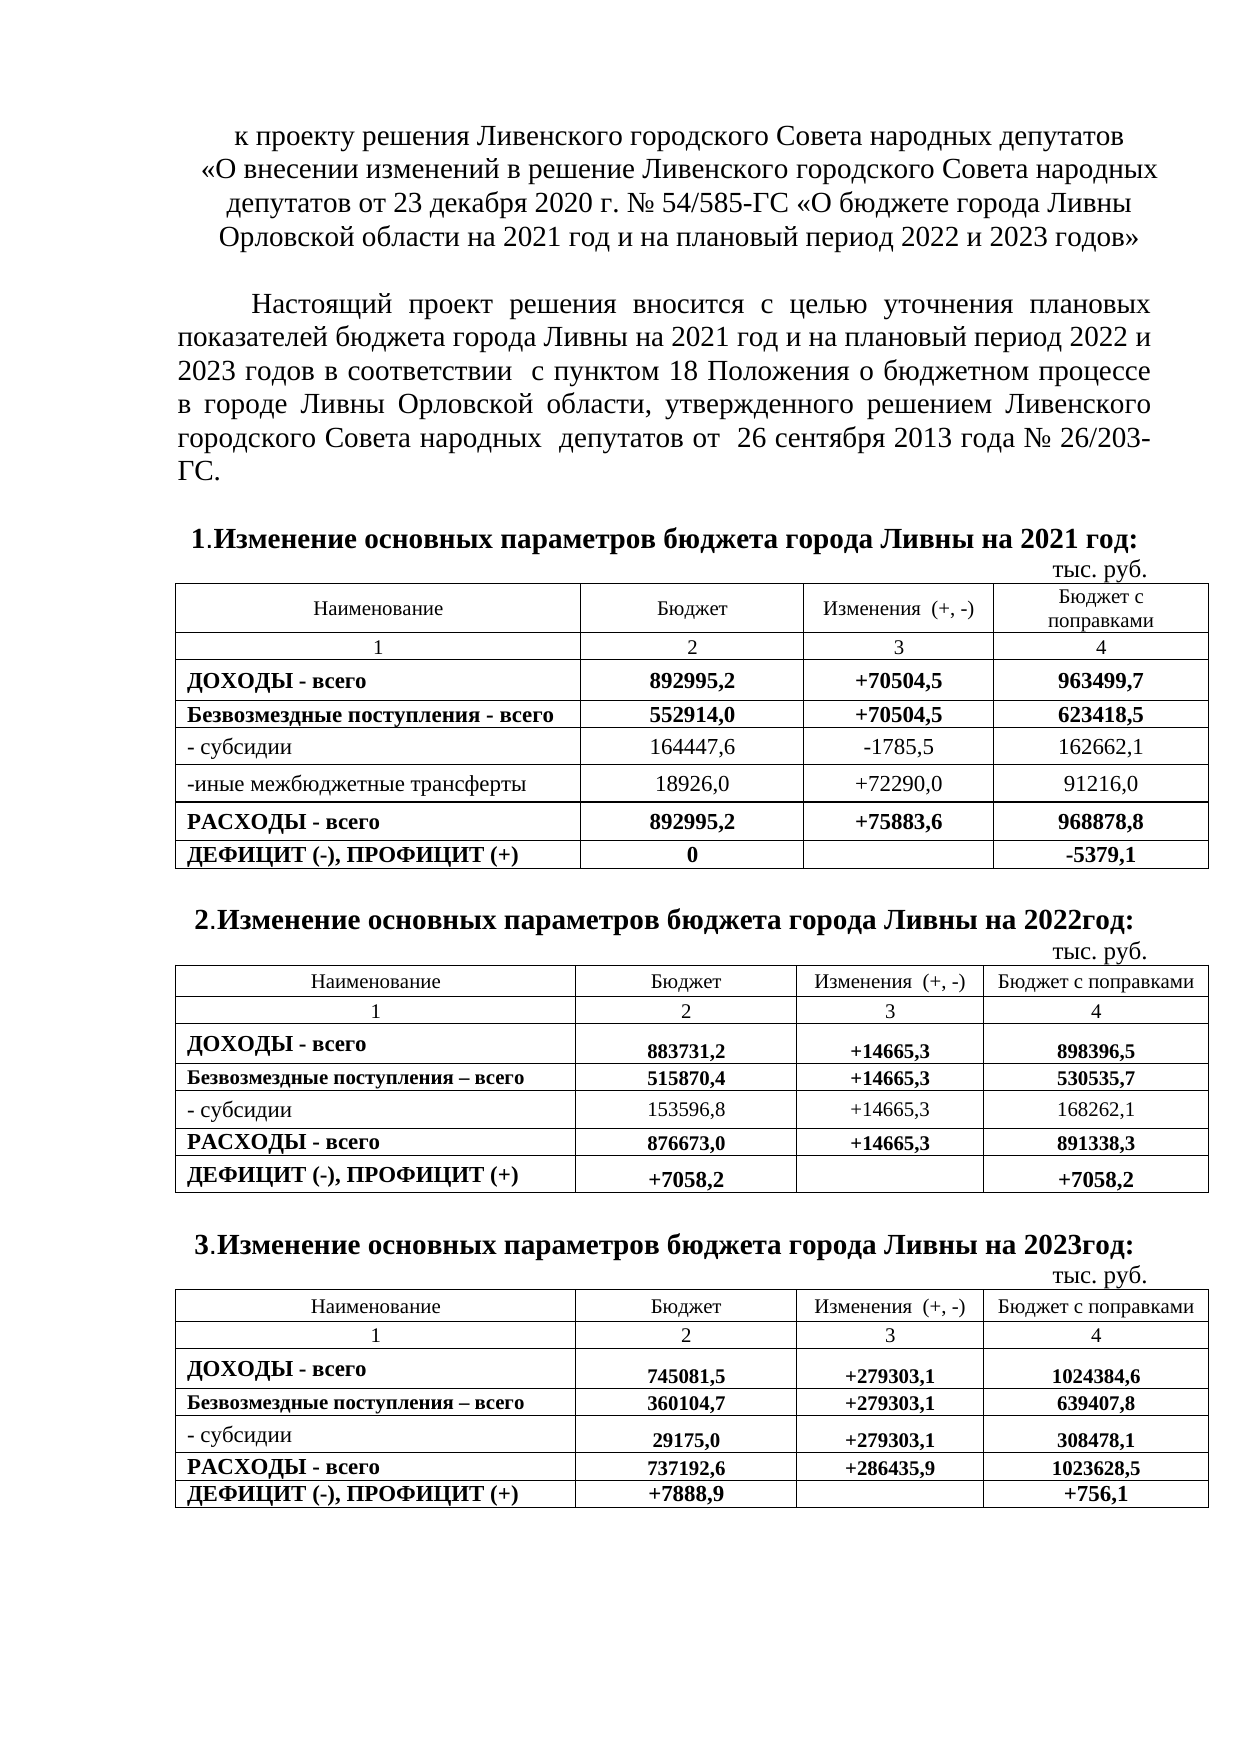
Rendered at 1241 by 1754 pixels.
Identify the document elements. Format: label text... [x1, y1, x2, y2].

table_cell 737192,6 [576, 1453, 796, 1479]
table_cell +279303,1 [797, 1389, 983, 1414]
table_cell - субсидии [176, 728, 580, 764]
table_cell 308478,1 [984, 1416, 1208, 1452]
table_cell 91216,0 [994, 765, 1208, 801]
table_cell 4 [984, 997, 1208, 1023]
table_cell ДЕФИЦИТ (-), ПРОФИЦИТ (+) [176, 841, 580, 867]
table_cell 4 [984, 1322, 1208, 1347]
table_cell 515870,4 [576, 1064, 796, 1090]
table_cell 18926,0 [581, 765, 803, 801]
table_cell 1 [176, 997, 575, 1023]
table_cell 2 [576, 997, 796, 1023]
table_cell [804, 841, 993, 867]
table_cell 164447,6 [581, 728, 803, 764]
table_header Наименование [176, 584, 580, 632]
title 3.Изменение основных параметров бюджета города Ливны на 2023год: [177, 1227, 1152, 1260]
table_header Наименование [176, 1290, 575, 1321]
table_cell РАСХОДЫ - всего [176, 1453, 575, 1479]
table_cell ДОХОДЫ - всего [176, 1349, 575, 1388]
table_cell +14665,3 [797, 1064, 983, 1090]
table_cell +279303,1 [797, 1349, 983, 1388]
table_cell 1024384,6 [984, 1349, 1208, 1388]
table_cell 168262,1 [984, 1091, 1208, 1127]
table_cell +14665,3 [797, 1129, 983, 1155]
table_cell 162662,1 [994, 728, 1208, 764]
table_cell 552914,0 [581, 701, 803, 727]
table_cell -5379,1 [994, 841, 1208, 867]
table_cell 892995,2 [581, 660, 803, 700]
table_cell 1 [176, 633, 580, 659]
table_cell 891338,3 [984, 1129, 1208, 1155]
table_cell ДЕФИЦИТ (-), ПРОФИЦИТ (+) [176, 1481, 575, 1507]
table_cell +279303,1 [797, 1416, 983, 1452]
table_cell +14665,3 [797, 1091, 983, 1127]
table_cell 883731,2 [576, 1024, 796, 1063]
table_cell - субсидии [176, 1091, 575, 1127]
table_cell 153596,8 [576, 1091, 796, 1127]
table_cell [797, 1156, 983, 1192]
table_header Наименование [176, 966, 575, 996]
table_cell +70504,5 [804, 660, 993, 700]
table_cell 1 [176, 1322, 575, 1347]
table_cell 876673,0 [576, 1129, 796, 1155]
table_header Бюджет с поправками [984, 966, 1208, 996]
table_header Бюджет с поправками [994, 584, 1208, 632]
table_cell 3 [804, 633, 993, 659]
table_header Изменения (+, -) [797, 1290, 983, 1321]
table_cell 963499,7 [994, 660, 1208, 700]
table_cell +14665,3 [797, 1024, 983, 1063]
text Настоящий проект решения вносится с целью уточнения плановых показателей бюджета города Ливны на 2021 год и на плановый период 2022 и 2023 годов в соответствии с пунктом 18 Положения о бюджетном процессе в городе Ливны Орловской области, утвержденного решением Ливенского городского Совета народных депутатов от 26 сентября 2013 года № 26/203-ГС. [177, 286, 1152, 487]
table_cell -1785,5 [804, 728, 993, 764]
table_cell Безвозмездные поступления – всего [176, 1064, 575, 1090]
table_cell ДОХОДЫ - всего [176, 660, 580, 700]
table_cell +756,1 [984, 1481, 1208, 1507]
text к проекту решения Ливенского городского Совета народных депутатов «О внесении изменений в решение Ливенского городского Совета народных депутатов от 23 декабря 2020 г. № 54/585-ГС «О бюджете города Ливны Орловской области на 2021 год и на плановый период 2022 и 2023 годов» [177, 118, 1181, 252]
table_cell +75883,6 [804, 803, 993, 840]
table_cell 3 [797, 997, 983, 1023]
title 1.Изменение основных параметров бюджета города Ливны на 2021 год: [177, 521, 1152, 554]
table_header Бюджет [581, 584, 803, 632]
table_cell 745081,5 [576, 1349, 796, 1388]
title тыс. руб. [177, 554, 1152, 583]
table_cell Безвозмездные поступления - всего [176, 701, 580, 727]
table_cell 4 [994, 633, 1208, 659]
table_cell +70504,5 [804, 701, 993, 727]
title тыс. руб. [177, 936, 1152, 964]
table_cell 29175,0 [576, 1416, 796, 1452]
table_cell +72290,0 [804, 765, 993, 801]
table_cell [797, 1481, 983, 1507]
table_cell - субсидии [176, 1416, 575, 1452]
table_cell +7888,9 [576, 1481, 796, 1507]
table_cell 898396,5 [984, 1024, 1208, 1063]
table_cell РАСХОДЫ - всего [176, 803, 580, 840]
table_cell 3 [797, 1322, 983, 1347]
table_header Изменения (+, -) [804, 584, 993, 632]
table_cell Безвозмездные поступления – всего [176, 1389, 575, 1414]
table_cell 623418,5 [994, 701, 1208, 727]
table_cell ДЕФИЦИТ (-), ПРОФИЦИТ (+) [176, 1156, 575, 1192]
table_cell 892995,2 [581, 803, 803, 840]
table_cell +7058,2 [984, 1156, 1208, 1192]
table_cell 968878,8 [994, 803, 1208, 840]
table_cell 639407,8 [984, 1389, 1208, 1414]
table_header Бюджет [576, 1290, 796, 1321]
table_cell +7058,2 [576, 1156, 796, 1192]
table_header Бюджет с поправками [984, 1290, 1208, 1321]
table_cell +286435,9 [797, 1453, 983, 1479]
table_header Изменения (+, -) [797, 966, 983, 996]
title 2.Изменение основных параметров бюджета города Ливны на 2022год: [177, 902, 1152, 936]
table_cell 2 [581, 633, 803, 659]
table_cell ДОХОДЫ - всего [176, 1024, 575, 1063]
table_cell -иные межбюджетные трансферты [176, 765, 580, 801]
table_cell 2 [576, 1322, 796, 1347]
table_cell 360104,7 [576, 1389, 796, 1414]
table_cell 530535,7 [984, 1064, 1208, 1090]
table_header Бюджет [576, 966, 796, 996]
table_cell 1023628,5 [984, 1453, 1208, 1479]
title тыс. руб. [177, 1260, 1152, 1289]
table_cell РАСХОДЫ - всего [176, 1129, 575, 1155]
table_cell 0 [581, 841, 803, 867]
